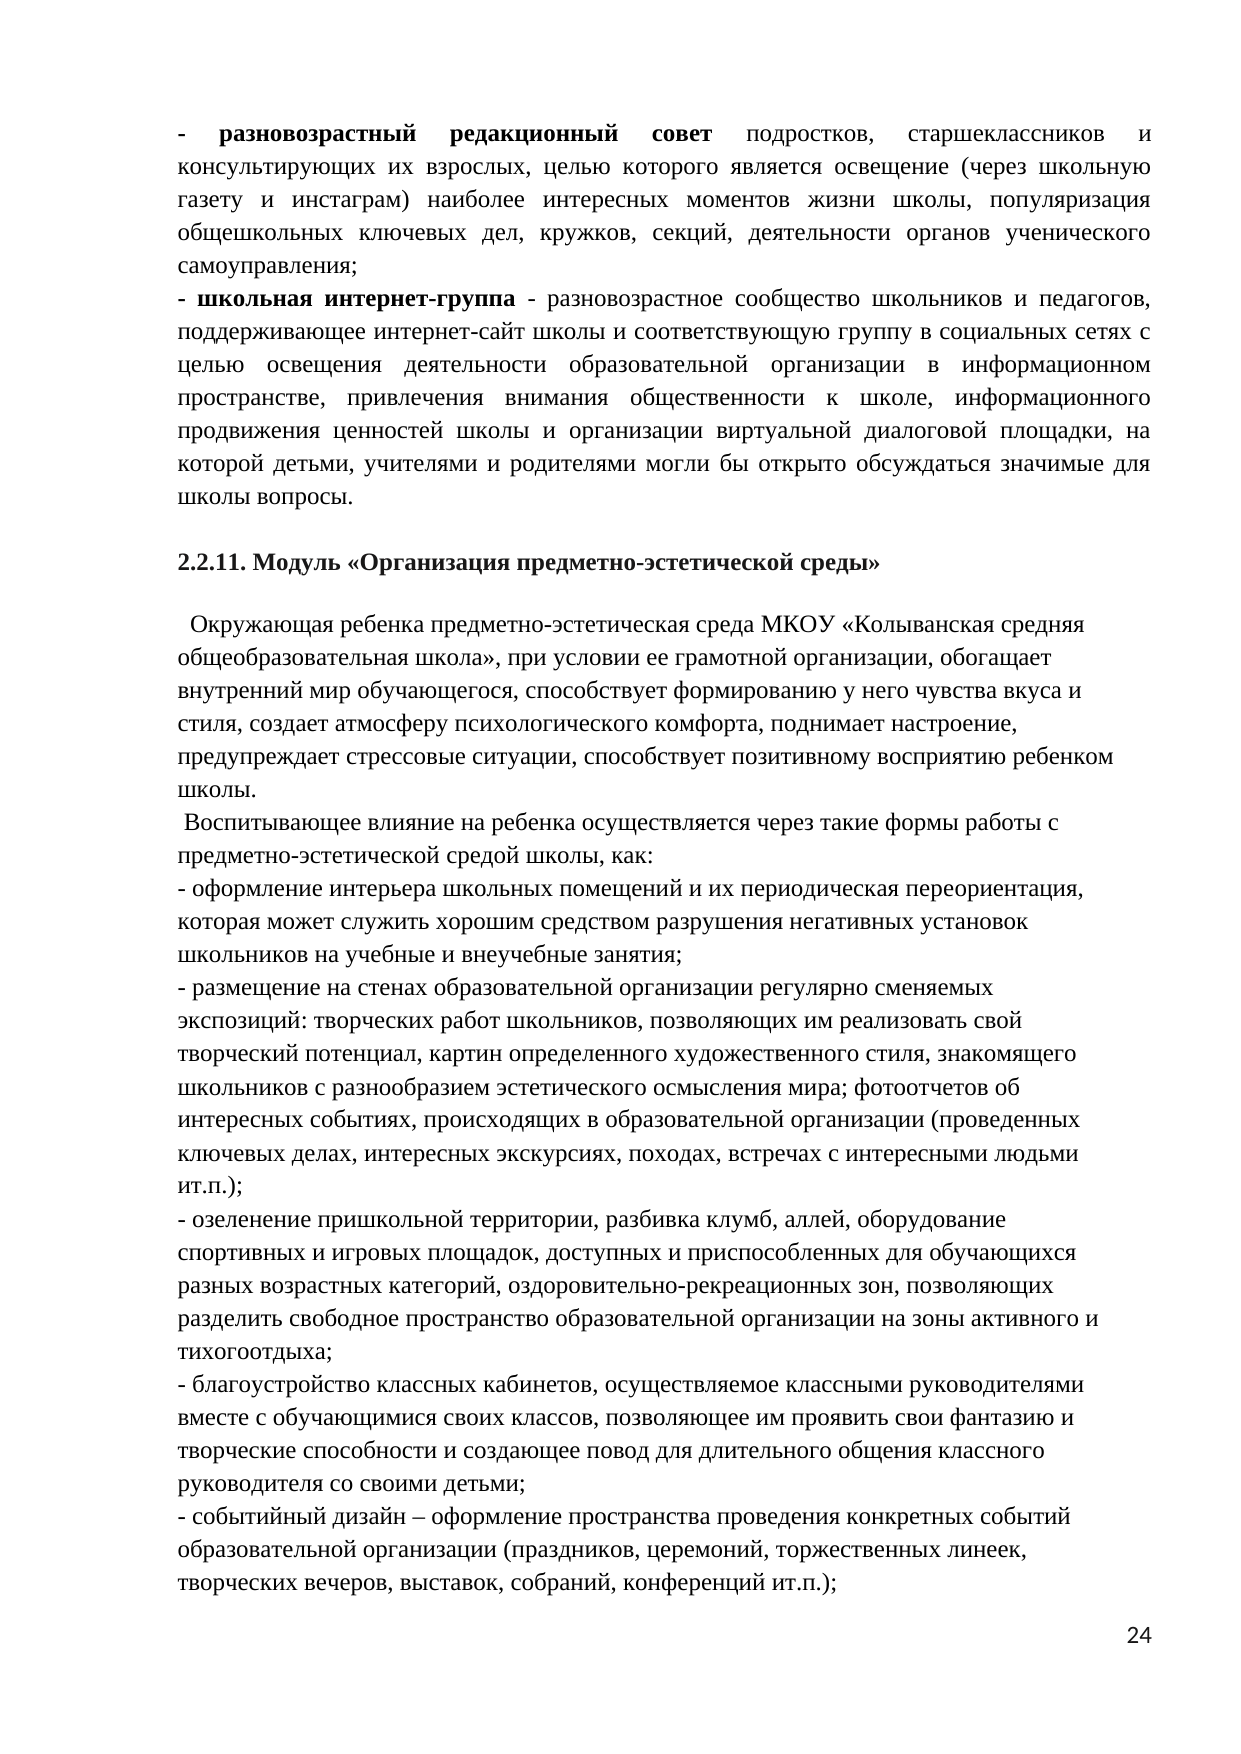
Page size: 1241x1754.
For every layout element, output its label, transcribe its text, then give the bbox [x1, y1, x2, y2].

text - разновозрастный редакционный совет подростков, старшеклассников и консультирующих их взрослых, целью которого является освещение (через школьную газету и инстаграм) наиболее интересных моментов жизни школы, популяризация общешкольных ключевых дел, кружков, секций, деятельности органов ученического самоуправления; [177, 118, 1152, 279]
text - озеленение пришкольной территории, разбивка клумб, аллей, оборудование спортивных и игровых площадок, доступных и приспособленных для обучающихся разных возрастных категорий, оздоровительно-рекреационных зон, позволяющих разделить свободное пространство образовательной организации на зоны активного и тихогоотдыха; [177, 1204, 1128, 1364]
text - благоустройство классных кабинетов, осуществляемое классными руководителями вместе с обучающимися своих классов, позволяющее им проявить свои фантазию и творческие способности и создающее повод для длительного общения классного руководителя со своими детьми; [177, 1369, 1128, 1497]
list Модуль «Организация предметно-эстетической среды» [177, 547, 1152, 576]
text Окружающая ребенка предметно-эстетическая среда МКОУ «Колыванская средняя общеобразовательная школа», при условии ее грамотной организации, обогащает внутренний мир обучающегося, способствует формированию у него чувства вкуса и стиля, создает атмосферу психологического комфорта, поднимает настроение, предупреждает стрессовые ситуации, способствует позитивному восприятию ребенком школы. [177, 609, 1129, 803]
text - школьная интернет-группа - разновозрастное сообщество школьников и педагогов, поддерживающее интернет-сайт школы и соответствующую группу в социальных сетях с целью освещения деятельности образовательной организации в информационном пространстве, привлечения внимания общественности к школе, информационного продвижения ценностей школы и организации виртуальной диалоговой площадки, на которой детьми, учителями и родителями могли бы открыто обсуждаться значимые для школы вопросы. [177, 283, 1152, 510]
text - размещение на стенах образовательной организации регулярно сменяемых экспозиций: творческих работ школьников, позволяющих им реализовать свой творческий потенциал, картин определенного художественного стиля, знакомящего школьников с разнообразием эстетического осмысления мира; фотоотчетов об интересных событиях, происходящих в образовательной организации (проведенных ключевых делах, интересных экскурсиях, походах, встречах с интересными людьми ит.п.); [177, 972, 1129, 1199]
text Воспитывающее влияние на ребенка осуществляется через такие формы работы с предметно-эстетической средой школы, как: [177, 807, 1128, 869]
text - оформление интерьера школьных помещений и их периодическая переориентация, которая может служить хорошим средством разрушения негативных установок школьников на учебные и внеучебные занятия; [177, 873, 1129, 968]
text - событийный дизайн – оформление пространства проведения конкретных событий образовательной организации (праздников, церемоний, торжественных линеек, творческих вечеров, выставок, собраний, конференций ит.п.); [177, 1501, 1128, 1596]
